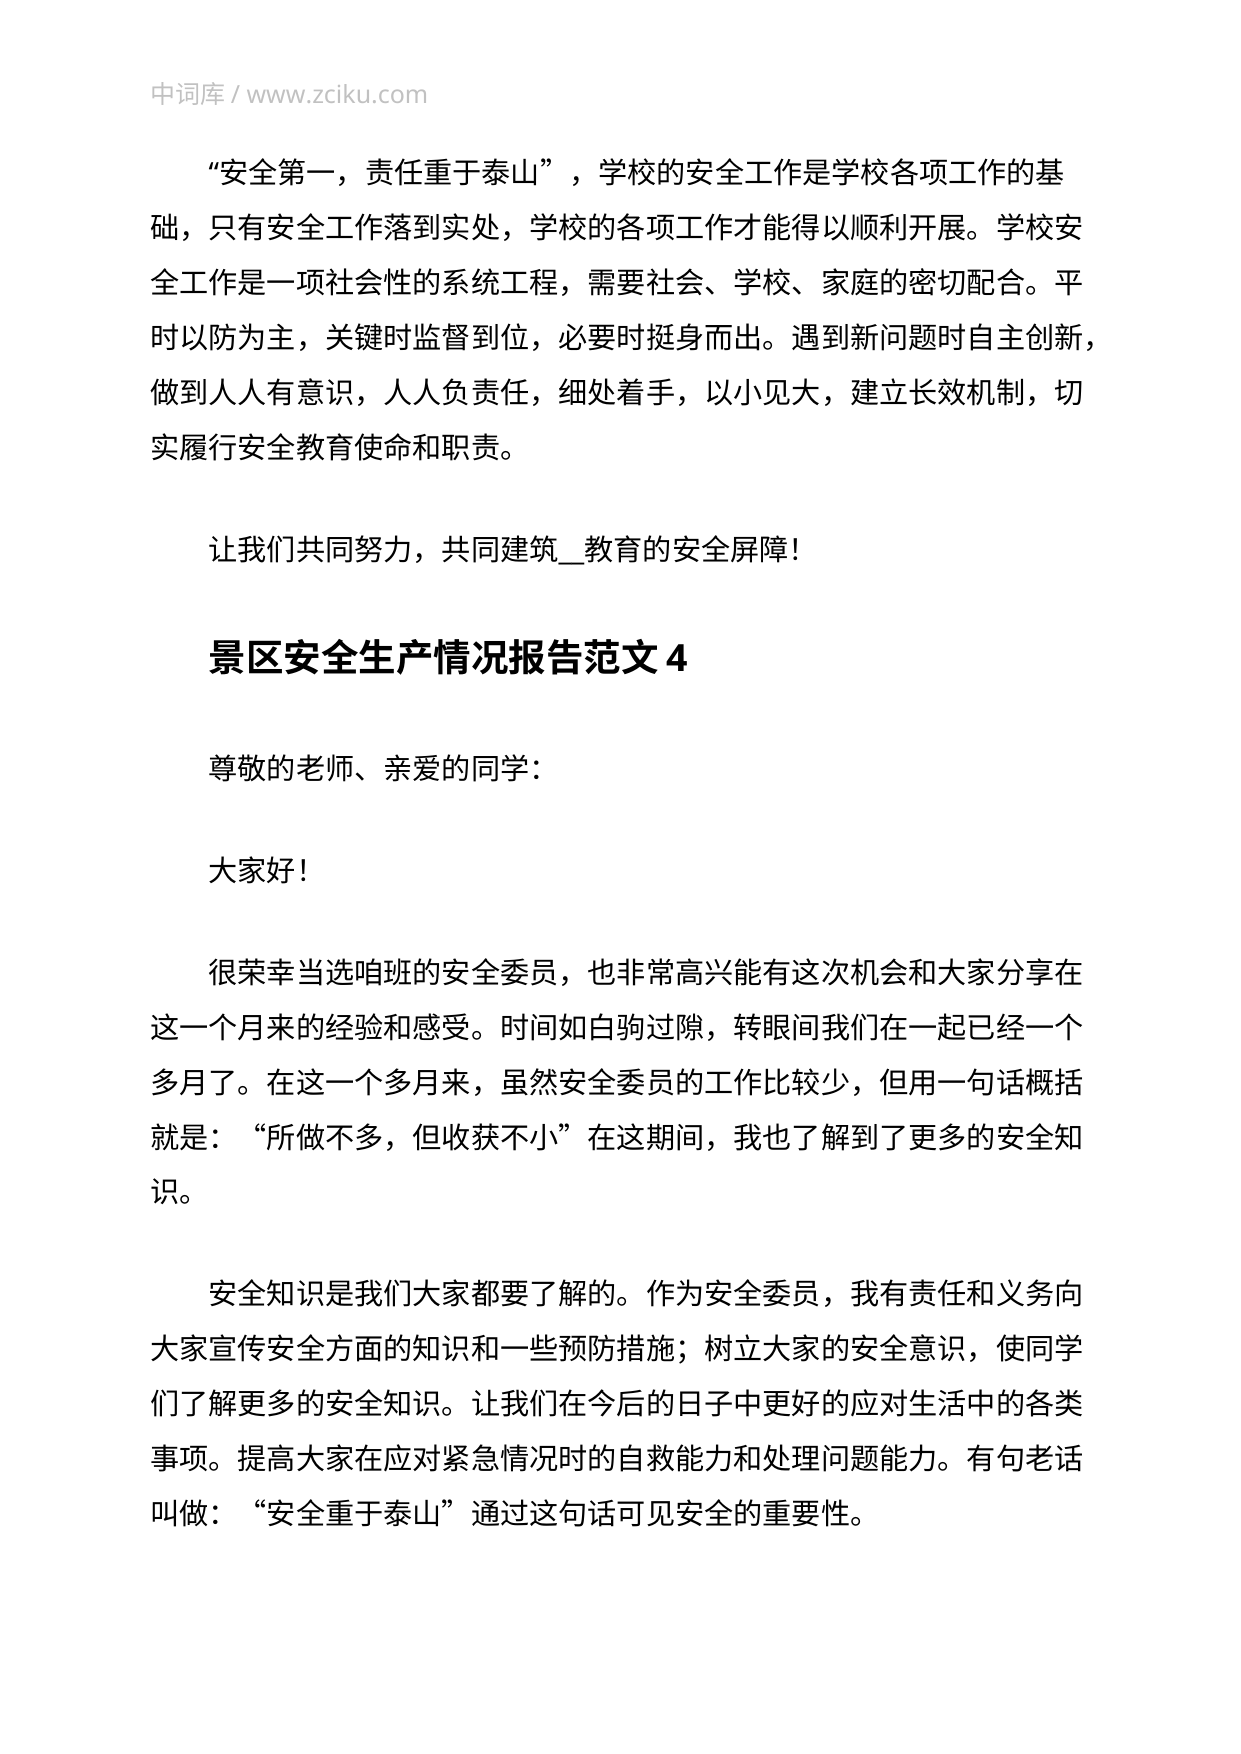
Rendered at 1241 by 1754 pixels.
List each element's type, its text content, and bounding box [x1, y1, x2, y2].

text 尊敬的老师、亲爱的同学： [150, 746, 1090, 788]
text 很荣幸当选咱班的安全委员，也非常高兴能有这次机会和大家分享在这一个月来的经验和感受。时间如白驹过隙，转眼间我们在一起已经一个多月了。在这一个多月来，虽然安全委员的工作比较少，但用一句话概括就是：“所做不多，但收获不小”在这期间，我也了解到了更多的安全知识。 [150, 949, 1090, 1211]
text 让我们共同努力，共同建筑__教育的安全屏障！ [150, 526, 1090, 569]
text 景区安全生产情况报告范文4 [150, 628, 1090, 683]
text 大家好！ [150, 848, 1090, 890]
text 安全知识是我们大家都要了解的。作为安全委员，我有责任和义务向大家宣传安全方面的知识和一些预防措施；树立大家的安全意识，使同学们了解更多的安全知识。让我们在今后的日子中更好的应对生活中的各类事项。提高大家在应对紧急情况时的自救能力和处理问题能力。有句老话叫做：“安全重于泰山”通过这句话可见安全的重要性。 [150, 1271, 1090, 1533]
text “安全第一，责任重于泰山”，学校的安全工作是学校各项工作的基础，只有安全工作落到实处，学校的各项工作才能得以顺利开展。学校安全工作是一项社会性的系统工程，需要社会、学校、家庭的密切配合。平时以防为主，关键时监督到位，必要时挺身而出。遇到新问题时自主创新，做到人人有意识，人人负责任，细处着手，以小见大，建立长效机制，切实履行安全教育使命和职责。 [150, 150, 1090, 467]
